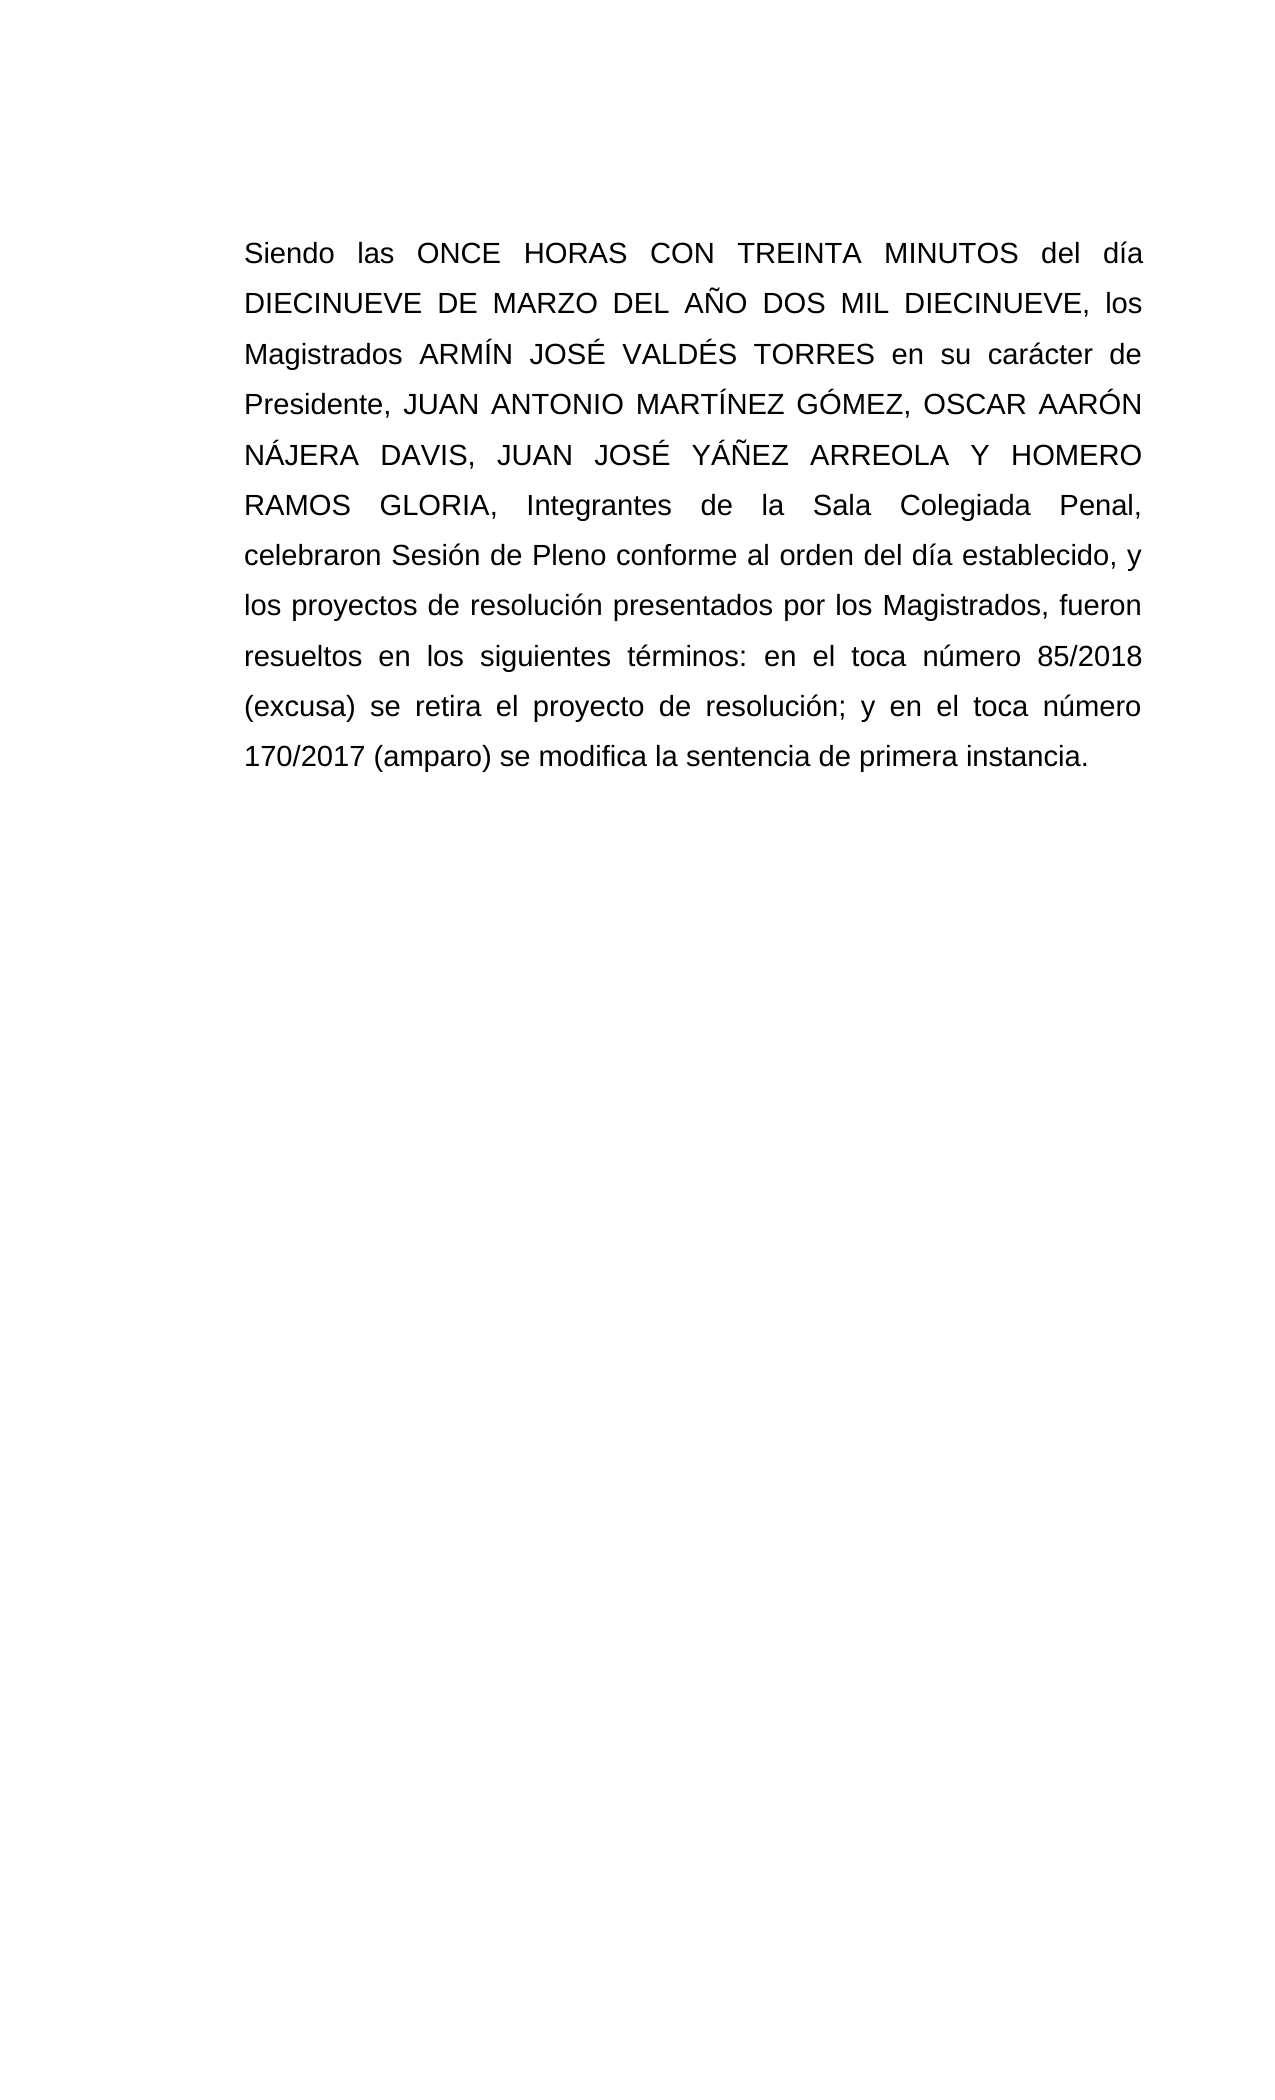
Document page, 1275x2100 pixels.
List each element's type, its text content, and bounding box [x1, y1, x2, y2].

text Siendo las ONCE HORAS CON TREINTA MINUTOS del día DIECINUEVE DE MARZO DEL AÑO DOS MIL DIECINUEVE, los Magistrados ARMÍN JOSÉ VALDÉS TORRES en su carácter de Presidente, JUAN ANTONIO MARTÍNEZ GÓMEZ, OSCAR AARÓN NÁJERA DAVIS, JUAN JOSÉ YÁÑEZ ARREOLA Y HOMERO RAMOS GLORIA, Integrantes de la Sala Colegiada Penal, celebraron Sesión de Pleno conforme al orden del día establecido, y los proyectos de resolución presentados por los Magistrados, fueron resueltos en los siguientes términos: en el toca número 85/2018 (excusa) se retira el proyecto de resolución; y en el toca número 170/2017 (amparo) se modifica la sentencia de primera instancia. [244, 236, 1143, 773]
